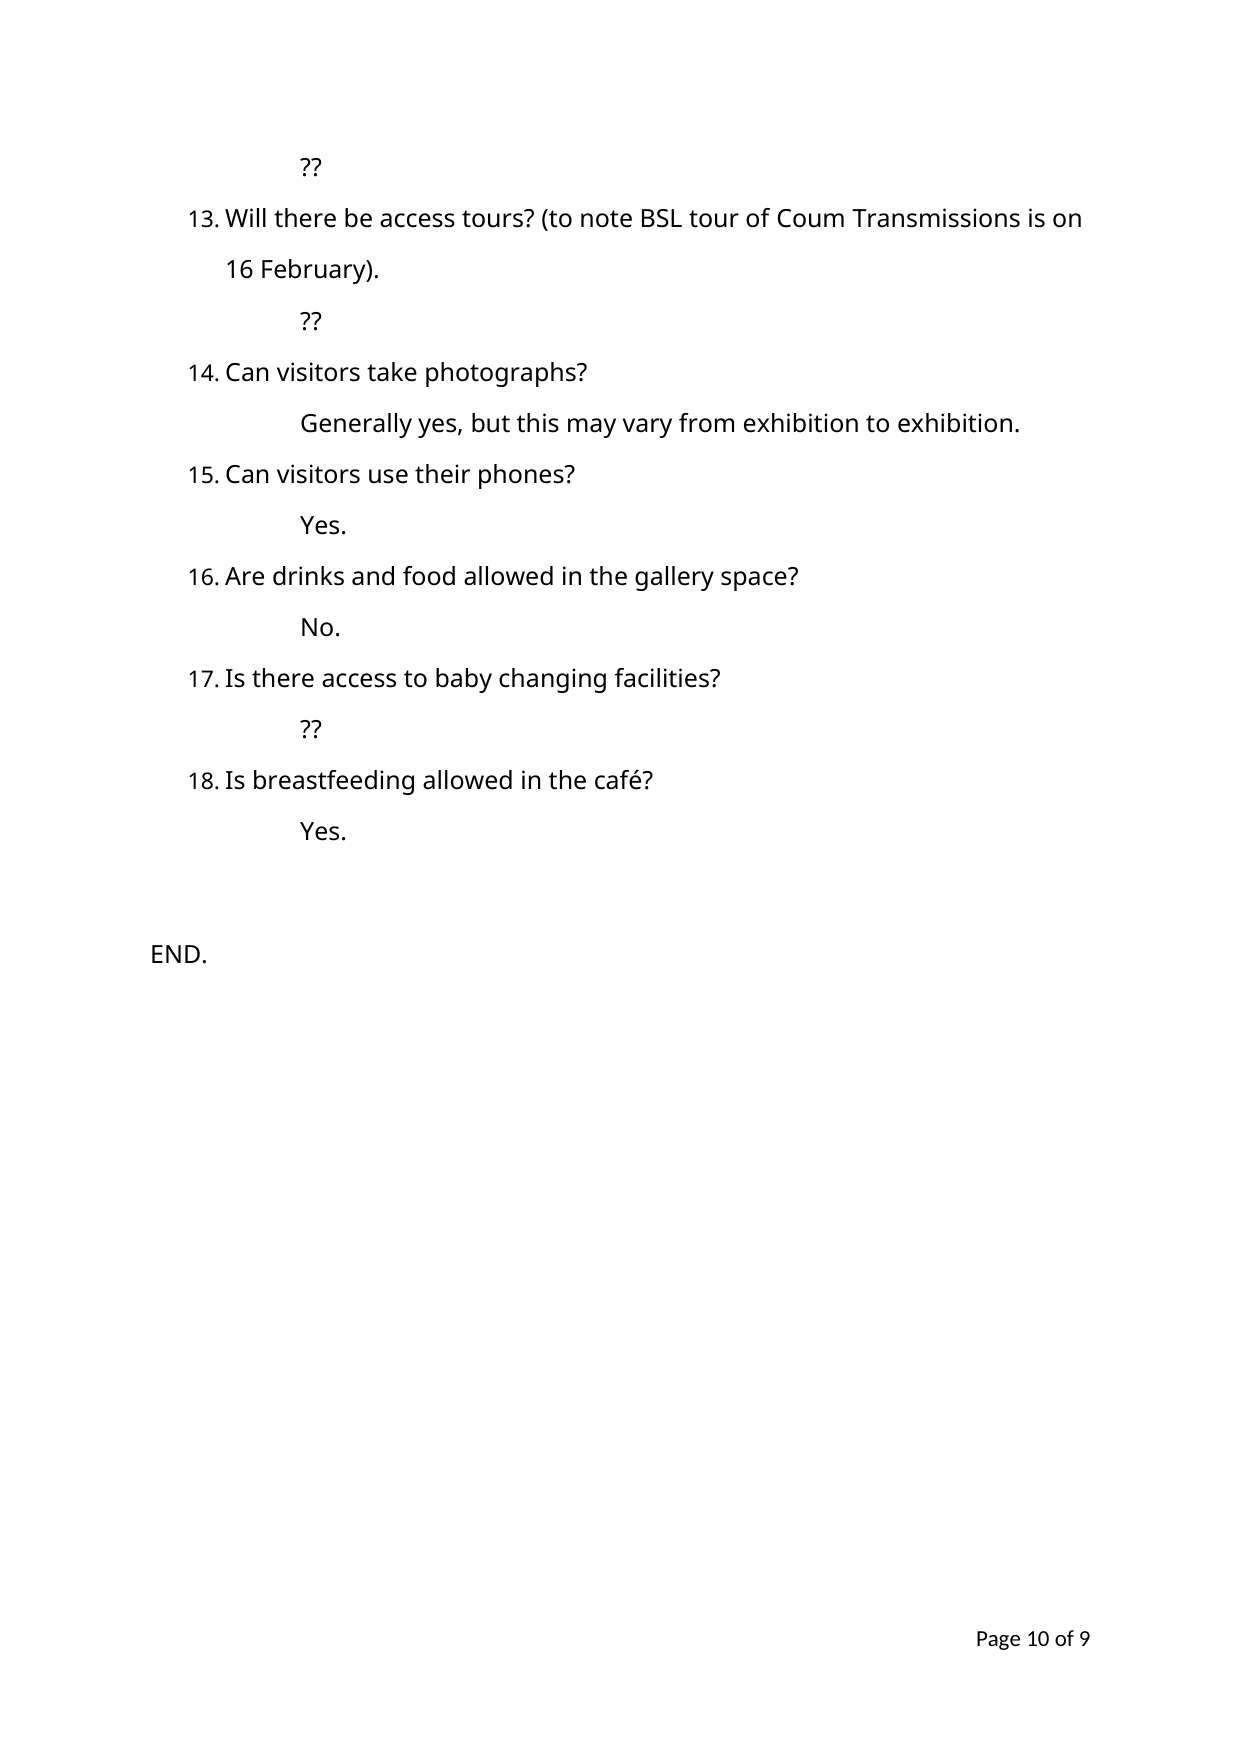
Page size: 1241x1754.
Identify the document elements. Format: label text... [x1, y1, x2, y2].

text Yes. [300, 813, 1090, 848]
list Will there be access tours? (to note BSL tour of Coum Transmissions is on 16 February). [187, 201, 1090, 286]
text ?? [300, 150, 1090, 184]
text Yes. [262, 507, 1090, 541]
text ?? [300, 711, 1090, 746]
list Can visitors take photographs? [187, 354, 1090, 388]
text Generally yes, but this may vary from exhibition to exhibition. [300, 405, 1090, 439]
list Can visitors use their phones? [187, 456, 1090, 490]
list Is there access to baby changing facilities? [187, 660, 1090, 694]
list Is breastfeeding allowed in the café? [187, 762, 1090, 797]
list Are drinks and food allowed in the gallery space? [187, 558, 1090, 592]
text No. [262, 609, 1090, 643]
text END. [150, 936, 1090, 971]
text ?? [300, 303, 1090, 337]
